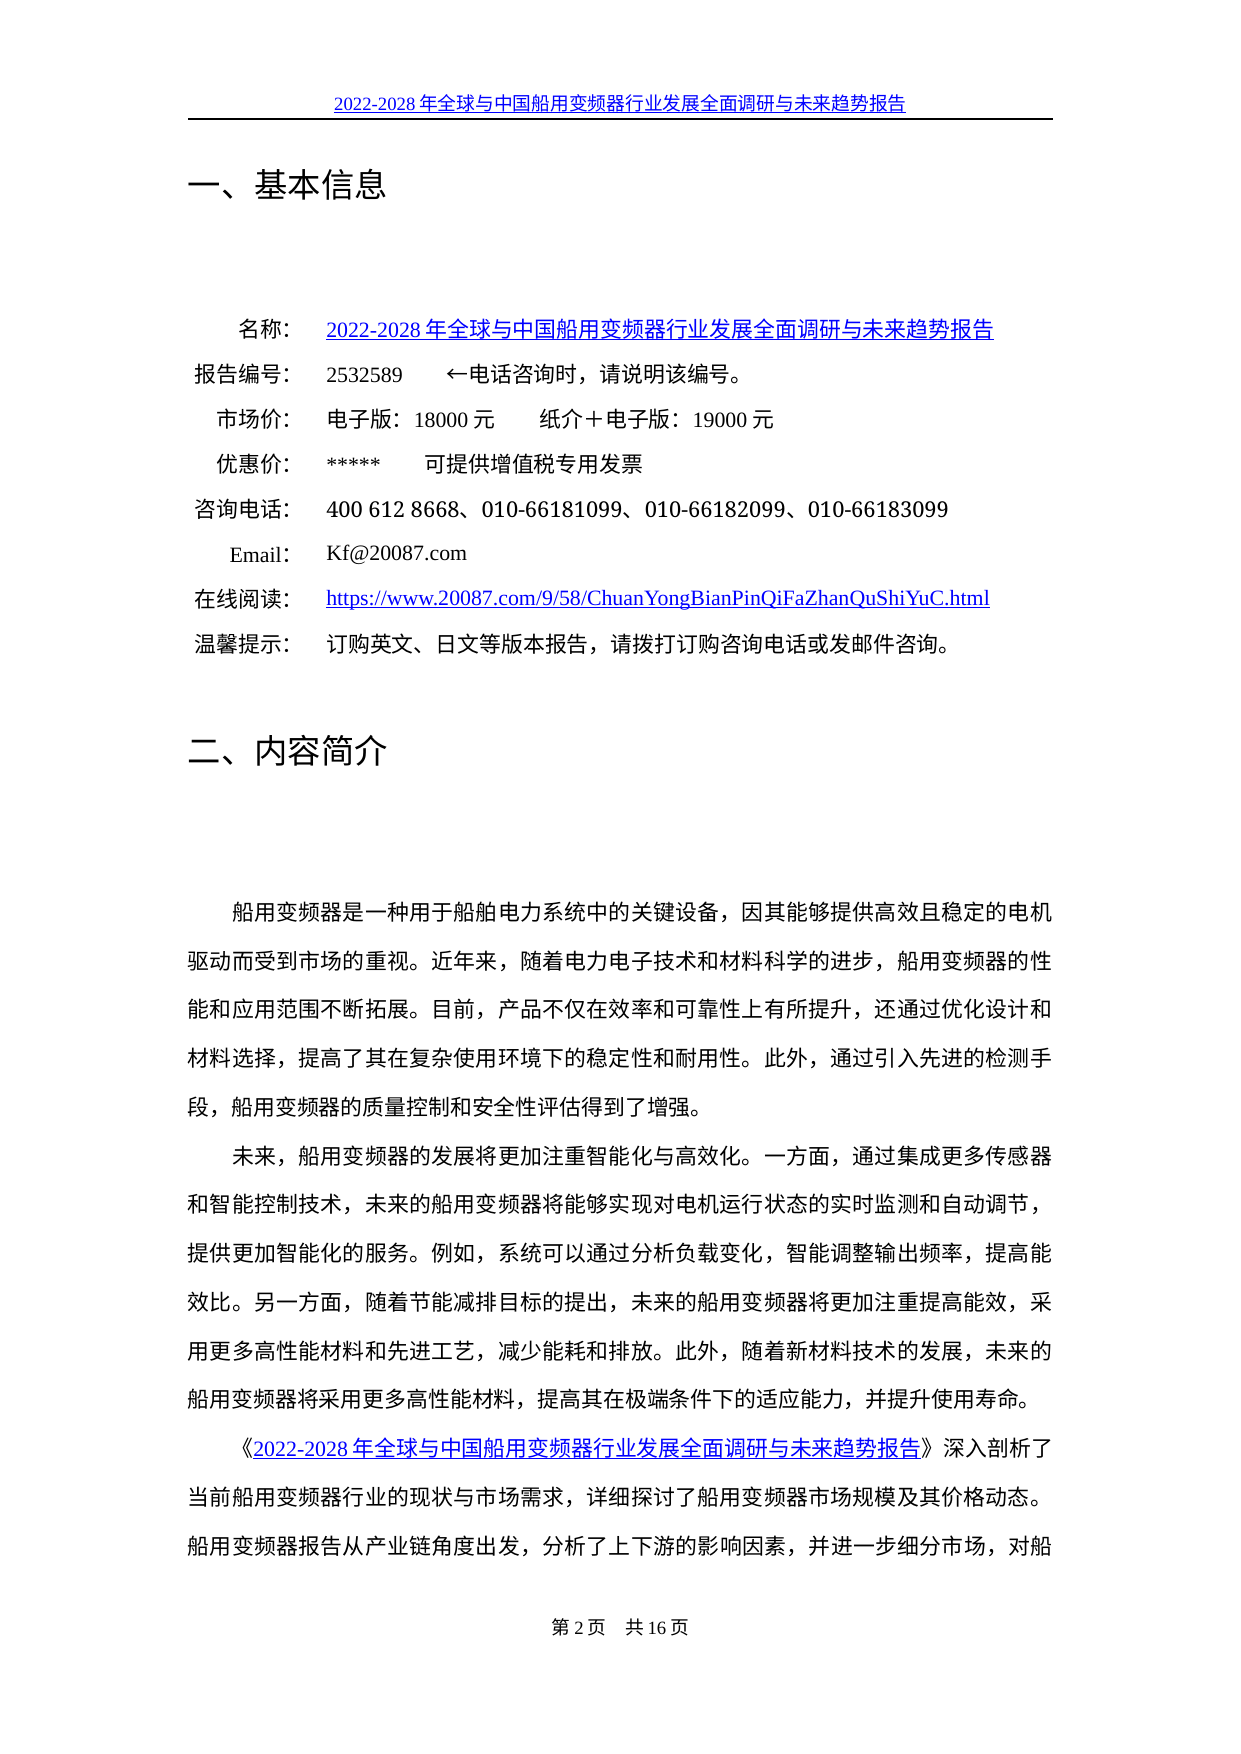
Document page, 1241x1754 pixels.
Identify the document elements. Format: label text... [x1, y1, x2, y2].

table_cell [315, 582, 1073, 627]
table_cell 2532589 ←电话咨询时，请说明该编号。 [315, 357, 1073, 402]
table_cell Email： [167, 537, 315, 582]
table_cell 优惠价： [167, 447, 315, 492]
table_cell 温馨提示： [167, 627, 315, 672]
table_cell Kf@20087.com [315, 537, 1073, 582]
table_cell 400 612 8668、010-66181099、010-66182099、010-66183099 [315, 492, 1073, 537]
table_cell 报告编号： [167, 357, 315, 402]
title 一、基本信息 [187, 150, 1053, 215]
table_header 名称： [167, 312, 315, 357]
title 二、内容简介 [187, 717, 1053, 782]
table_cell 咨询电话： [167, 492, 315, 537]
table_cell 订购英文、日文等版本报告，请拨打订购咨询电话或发邮件咨询。 [315, 627, 1073, 672]
table_cell 在线阅读： [167, 582, 315, 627]
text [187, 894, 1053, 1561]
table_cell 电子版：18000 元 纸介＋电子版：19000 元 [315, 402, 1073, 447]
table_cell ***** 可提供增值税专用发票 [315, 447, 1073, 492]
table_cell 市场价： [167, 402, 315, 447]
table_header 2022-2028年全球与中国船用变频器行业发展全面调研与未来趋势报告 [315, 312, 1073, 357]
